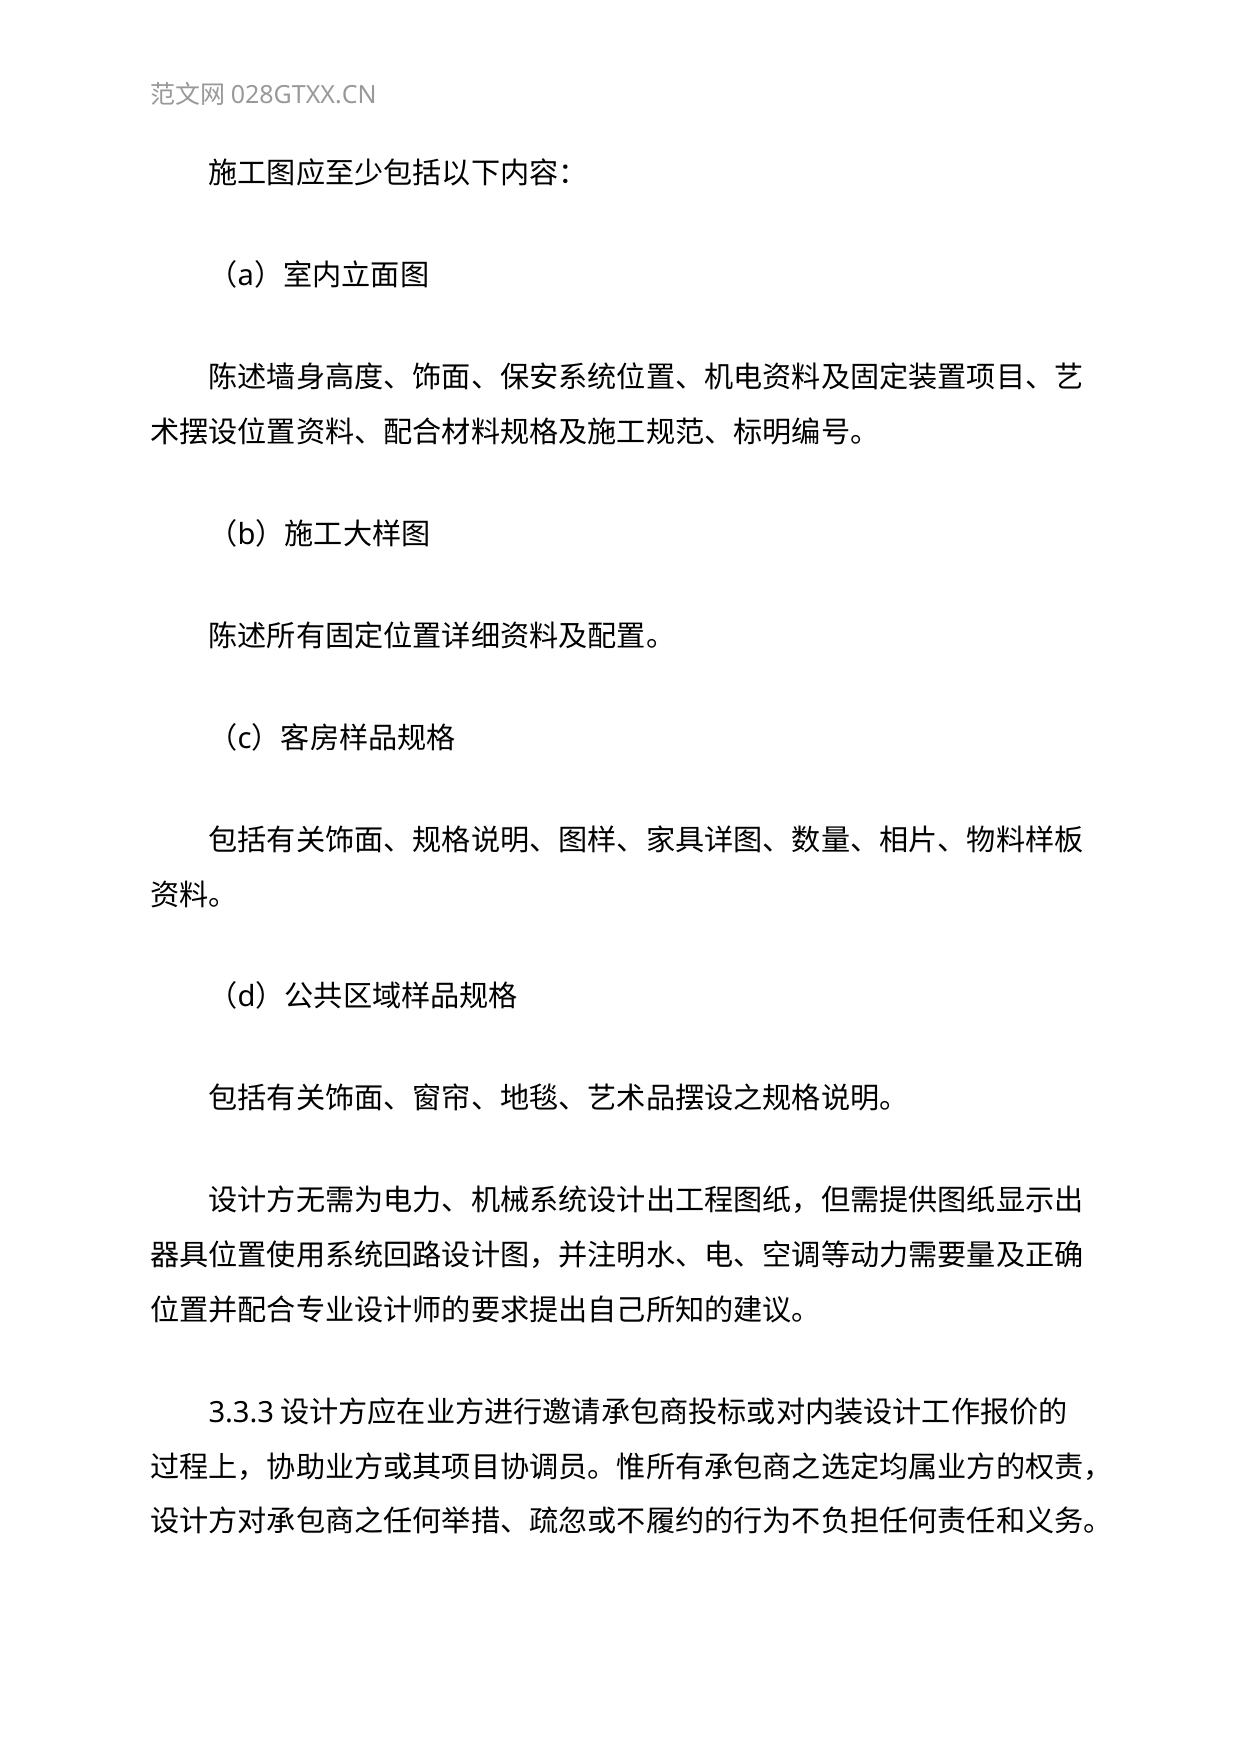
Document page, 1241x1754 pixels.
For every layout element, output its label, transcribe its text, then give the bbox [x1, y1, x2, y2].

text 包括有关饰面、规格说明、图样、家具详图、数量、相片、物料样板资料。 [150, 816, 1090, 913]
text （a）室内立面图 [150, 252, 1090, 294]
text 设计方无需为电力、机械系统设计出工程图纸，但需提供图纸显示出器具位置使用系统回路设计图，并注明水、电、空调等动力需要量及正确位置并配合专业设计师的要求提出自己所知的建议。 [150, 1177, 1090, 1329]
text （d）公共区域样品规格 [150, 973, 1090, 1015]
text （b）施工大样图 [150, 510, 1090, 553]
text （c）客房样品规格 [150, 714, 1090, 757]
text 3.3.3设计方应在业方进行邀请承包商投标或对内装设计工作报价的过程上，协助业方或其项目协调员。惟所有承包商之选定均属业方的权责，设计方对承包商之任何举措、疏忽或不履约的行为不负担任何责任和义务。 [150, 1388, 1090, 1540]
text 陈述所有固定位置详细资料及配置。 [150, 612, 1090, 655]
text 陈述墙身高度、饰面、保安系统位置、机电资料及固定装置项目、艺术摆设位置资料、配合材料规格及施工规范、标明编号。 [150, 354, 1090, 451]
text 施工图应至少包括以下内容： [150, 150, 1090, 192]
text 包括有关饰面、窗帘、地毯、艺术品摆设之规格说明。 [150, 1075, 1090, 1117]
